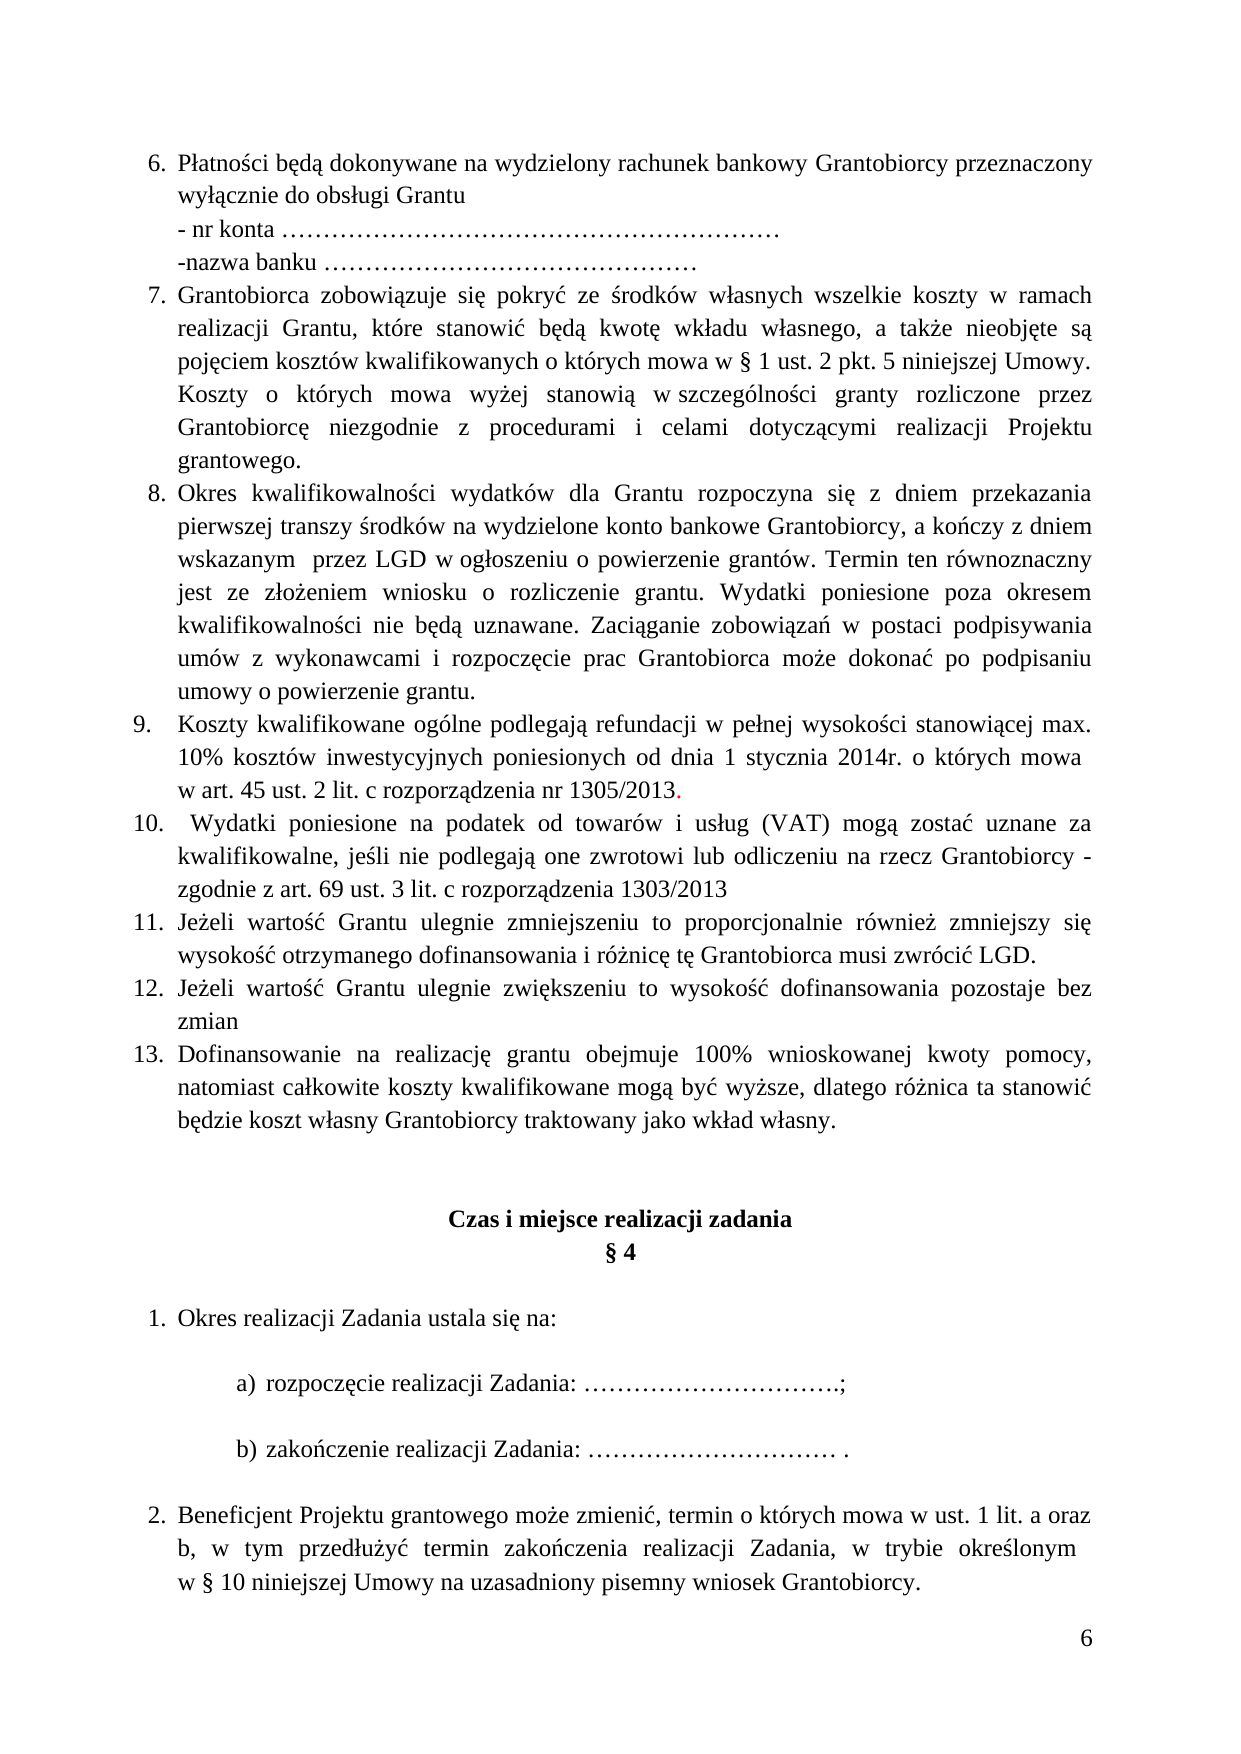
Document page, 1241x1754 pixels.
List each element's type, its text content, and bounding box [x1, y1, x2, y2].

list rozpoczęcie realizacji Zadania: ………………………….; [236, 1368, 1093, 1397]
text -nazwa banku ……………………………………… [177, 247, 1093, 275]
list Koszty kwalifikowane ogólne podlegają refundacji w pełnej wysokości stanowiącej max. 10% kosztów inwestycyjnych poniesionych od dnia 1 stycznia 2014r. o których mowa w art. 45 ust. 2 lit. c rozporządzenia nr 1305/2013. [133, 709, 1093, 804]
list Okres realizacji Zadania ustala się na: [148, 1303, 1093, 1364]
list Jeżeli wartość Grantu ulegnie zwiększeniu to wysokość dofinansowania pozostaje bez zmian [133, 973, 1093, 1035]
list zakończenie realizacji Zadania: ………………………… . [236, 1434, 1093, 1463]
text Czas i miejsce realizacji zadania [148, 1204, 1093, 1233]
list Jeżeli wartość Grantu ulegnie zmniejszeniu to proporcjonalnie również zmniejszy się wysokość otrzymanego dofinansowania i różnicę tę Grantobiorca musi zwrócić LGD. [133, 907, 1093, 969]
list Beneficjent Projektu grantowego może zmienić, termin o których mowa w ust. 1 lit. a oraz b, w tym przedłużyć termin zakończenia realizacji Zadania, w trybie określonym w § 10 niniejszej Umowy na uzasadniony pisemny wniosek Grantobiorcy. [148, 1501, 1093, 1595]
list Okres kwalifikowalności wydatków dla Grantu rozpoczyna się z dniem przekazania pierwszej transzy środków na wydzielone konto bankowe Grantobiorcy, a kończy z dniem wskazanym przez LGD w ogłoszeniu o powierzenie grantów. Termin ten równoznaczny jest ze złożeniem wniosku o rozliczenie grantu. Wydatki poniesione poza okresem kwalifikowalności nie będą uznawane. Zaciąganie zobowiązań w postaci podpisywania umów z wykonawcami i rozpoczęcie prac Grantobiorca może dokonać po podpisaniu umowy o powierzenie grantu. [148, 478, 1093, 705]
list Płatności będą dokonywane na wydzielony rachunek bankowy Grantobiorcy przeznaczony wyłącznie do obsługi Grantu [148, 148, 1093, 209]
text § 4 [148, 1237, 1093, 1266]
list Grantobiorca zobowiązuje się pokryć ze środków własnych wszelkie koszty w ramach realizacji Grantu, które stanowić będą kwotę wkładu własnego, a także nieobjęte są pojęciem kosztów kwalifikowanych o których mowa w § 1 ust. 2 pkt. 5 niniejszej Umowy. Koszty o których mowa wyżej stanowią w szczególności granty rozliczone przez Grantobiorcę niezgodnie z procedurami i celami dotyczącymi realizacji Projektu grantowego. [148, 280, 1093, 473]
text - nr konta …………………………………………………… [177, 214, 1093, 242]
list Dofinansowanie na realizację grantu obejmuje 100% wnioskowanej kwoty pomocy, natomiast całkowite koszty kwalifikowane mogą być wyższe, dlatego różnica ta stanowić będzie koszt własny Grantobiorcy traktowany jako wkład własny. [133, 1039, 1093, 1134]
list Wydatki poniesione na podatek od towarów i usług (VAT) mogą zostać uznane za kwalifikowalne, jeśli nie podlegają one zwrotowi lub odliczeniu na rzecz Grantobiorcy - zgodnie z art. 69 ust. 3 lit. c rozporządzenia 1303/2013 [133, 808, 1093, 903]
